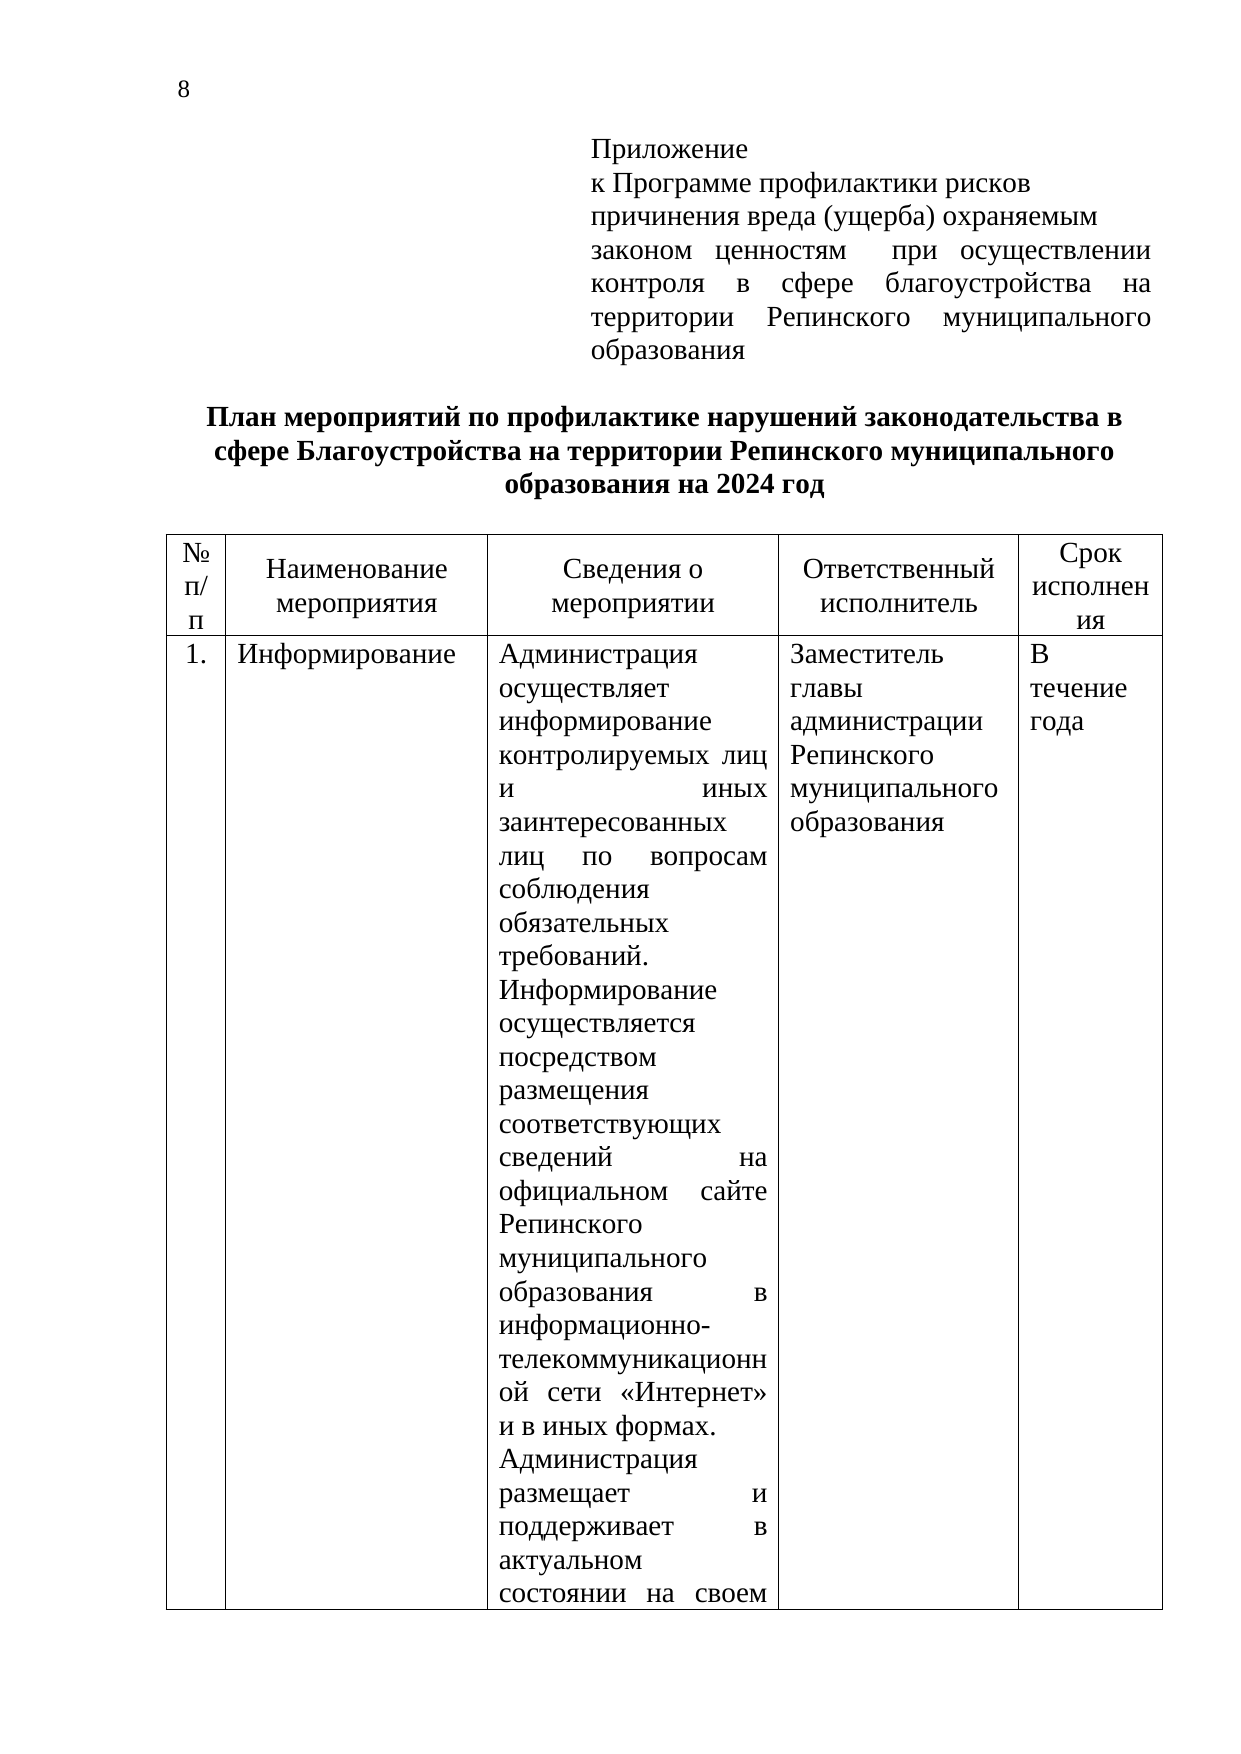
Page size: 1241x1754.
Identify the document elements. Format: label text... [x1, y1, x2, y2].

text законом ценностям при осуществлении контроля в сфере благоустройства на территории Репинского муниципального образования [591, 232, 1152, 366]
table_cell Информирование [226, 636, 487, 1609]
table_header Сведения о мероприятии [488, 535, 778, 635]
text План мероприятий по профилактике нарушений законодательства в сфере Благоустройства на территории Репинского муниципального образования на 2024 год [177, 399, 1152, 500]
table_header Ответственный исполнитель [779, 535, 1018, 635]
text причинения вреда (ущерба) охраняемым [591, 198, 1152, 232]
table_header Наименование мероприятия [226, 535, 487, 635]
table_header № п/п [167, 535, 225, 635]
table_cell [779, 636, 1018, 1609]
table_cell 1. [167, 636, 225, 1609]
table_cell В течение года [1019, 636, 1162, 1609]
text Приложение [591, 131, 1152, 165]
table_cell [488, 636, 778, 1609]
table_header Срок исполнения [1019, 535, 1162, 635]
text к Программе профилактики рисков [591, 165, 1152, 198]
